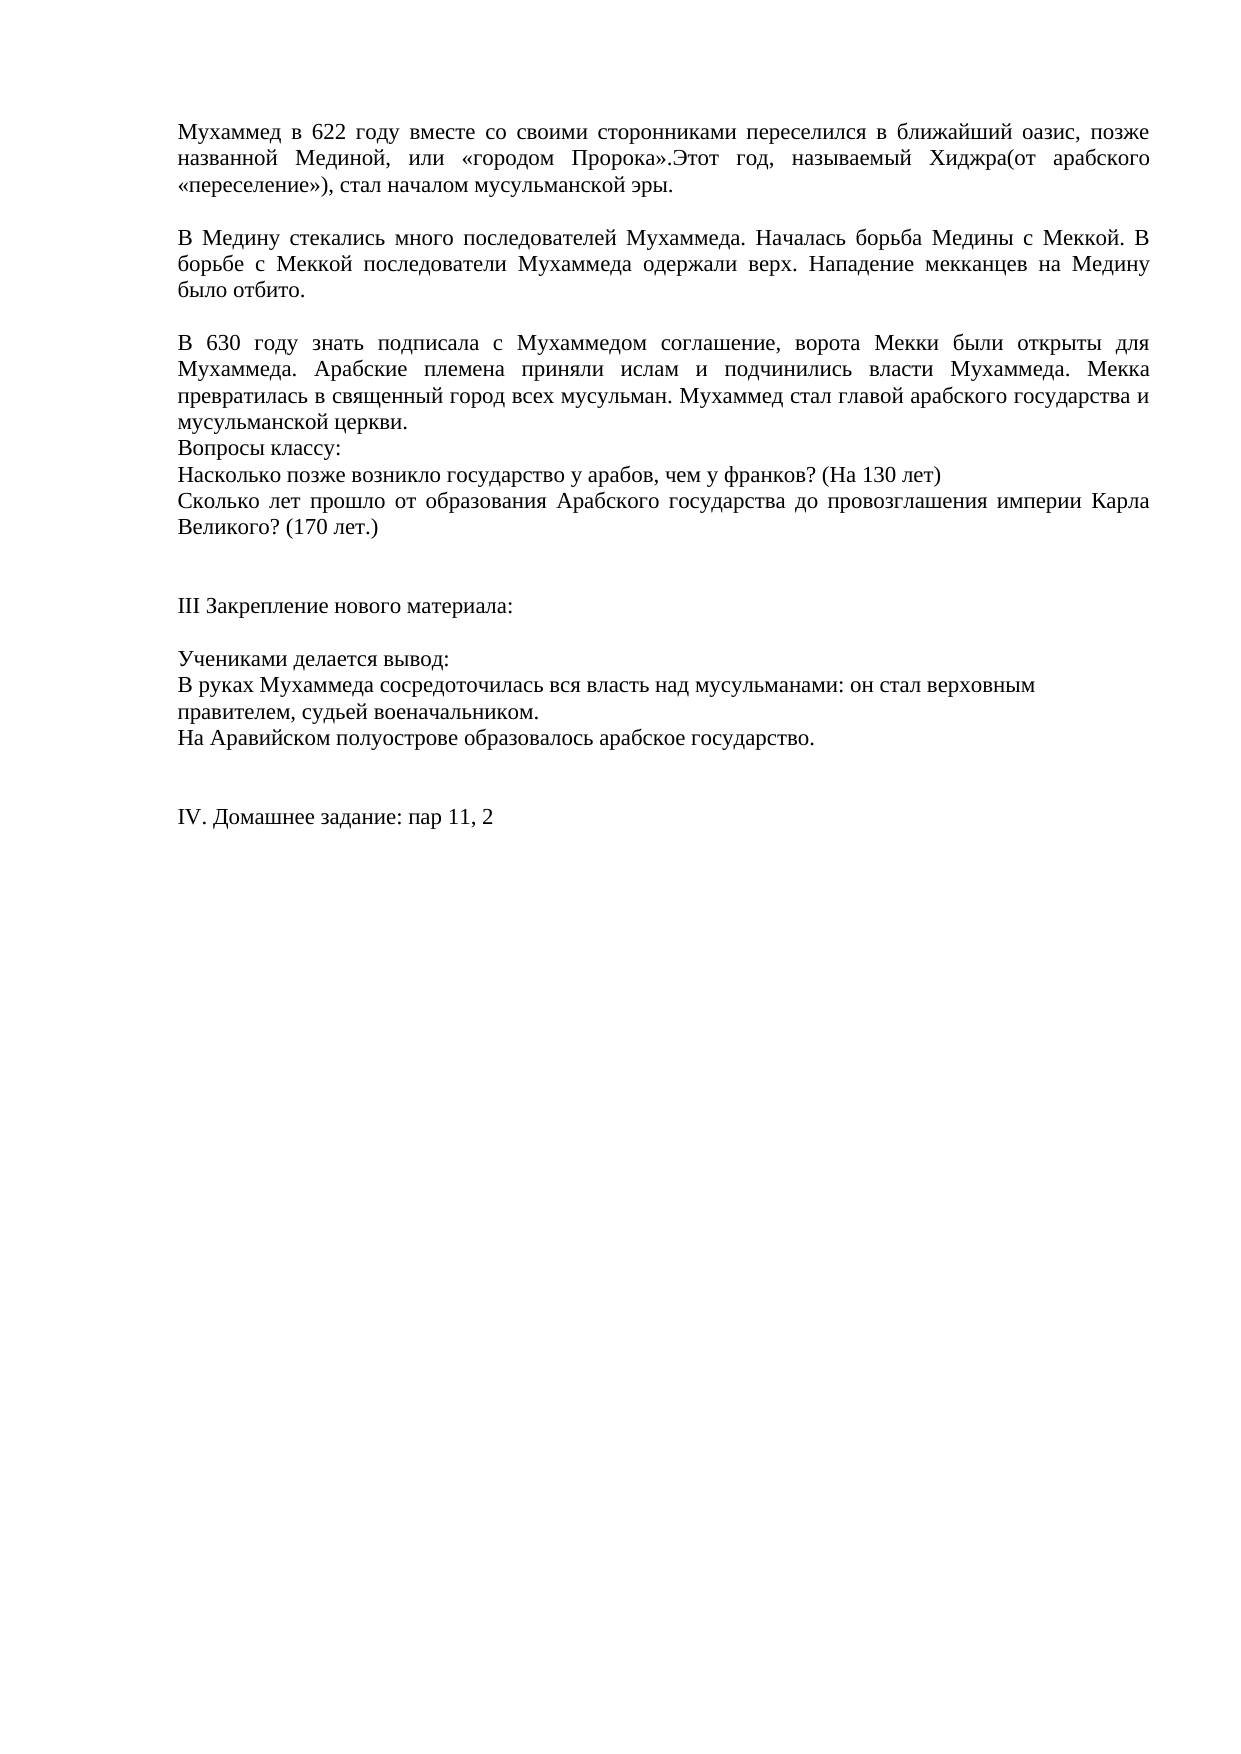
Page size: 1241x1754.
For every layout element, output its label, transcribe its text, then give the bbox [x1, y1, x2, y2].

text В Медину стекались много последователей Мухаммеда. Началась борьба Медины с Меккой. В борьбе с Меккой последователи Мухаммеда одержали верх. Нападение мекканцев на Медину было отбито. [177, 223, 1152, 303]
text В 630 году знать подписала с Мухаммедом соглашение, ворота Мекки были открыты для Мухаммеда. Арабские племена приняли ислам и подчинились власти Мухаммеда. Мекка превратилась в священный город всех мусульман. Мухаммед стал главой арабского государства и мусульманской церкви. [177, 329, 1152, 434]
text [177, 118, 1152, 197]
text Сколько лет прошло от образования Арабского государства до провозглашения империи Карла Великого? (170 лет.) [177, 487, 1152, 540]
text IV. Домашнее задание: пар 11, 2 [177, 803, 1152, 830]
text Насколько позже возникло государство у арабов, чем у франков? (На 130 лет) [177, 461, 1152, 487]
text В руках Мухаммеда сосредоточилась вся власть над мусульманами: он стал верховным правителем, судьей военачальником. [177, 672, 1152, 724]
text III Закрепление нового материала: [177, 592, 1152, 619]
text Учениками делается вывод: [177, 645, 1152, 672]
text Вопросы классу: [177, 434, 1152, 461]
text На Аравийском полуострове образовалось арабское государство. [177, 724, 1152, 751]
